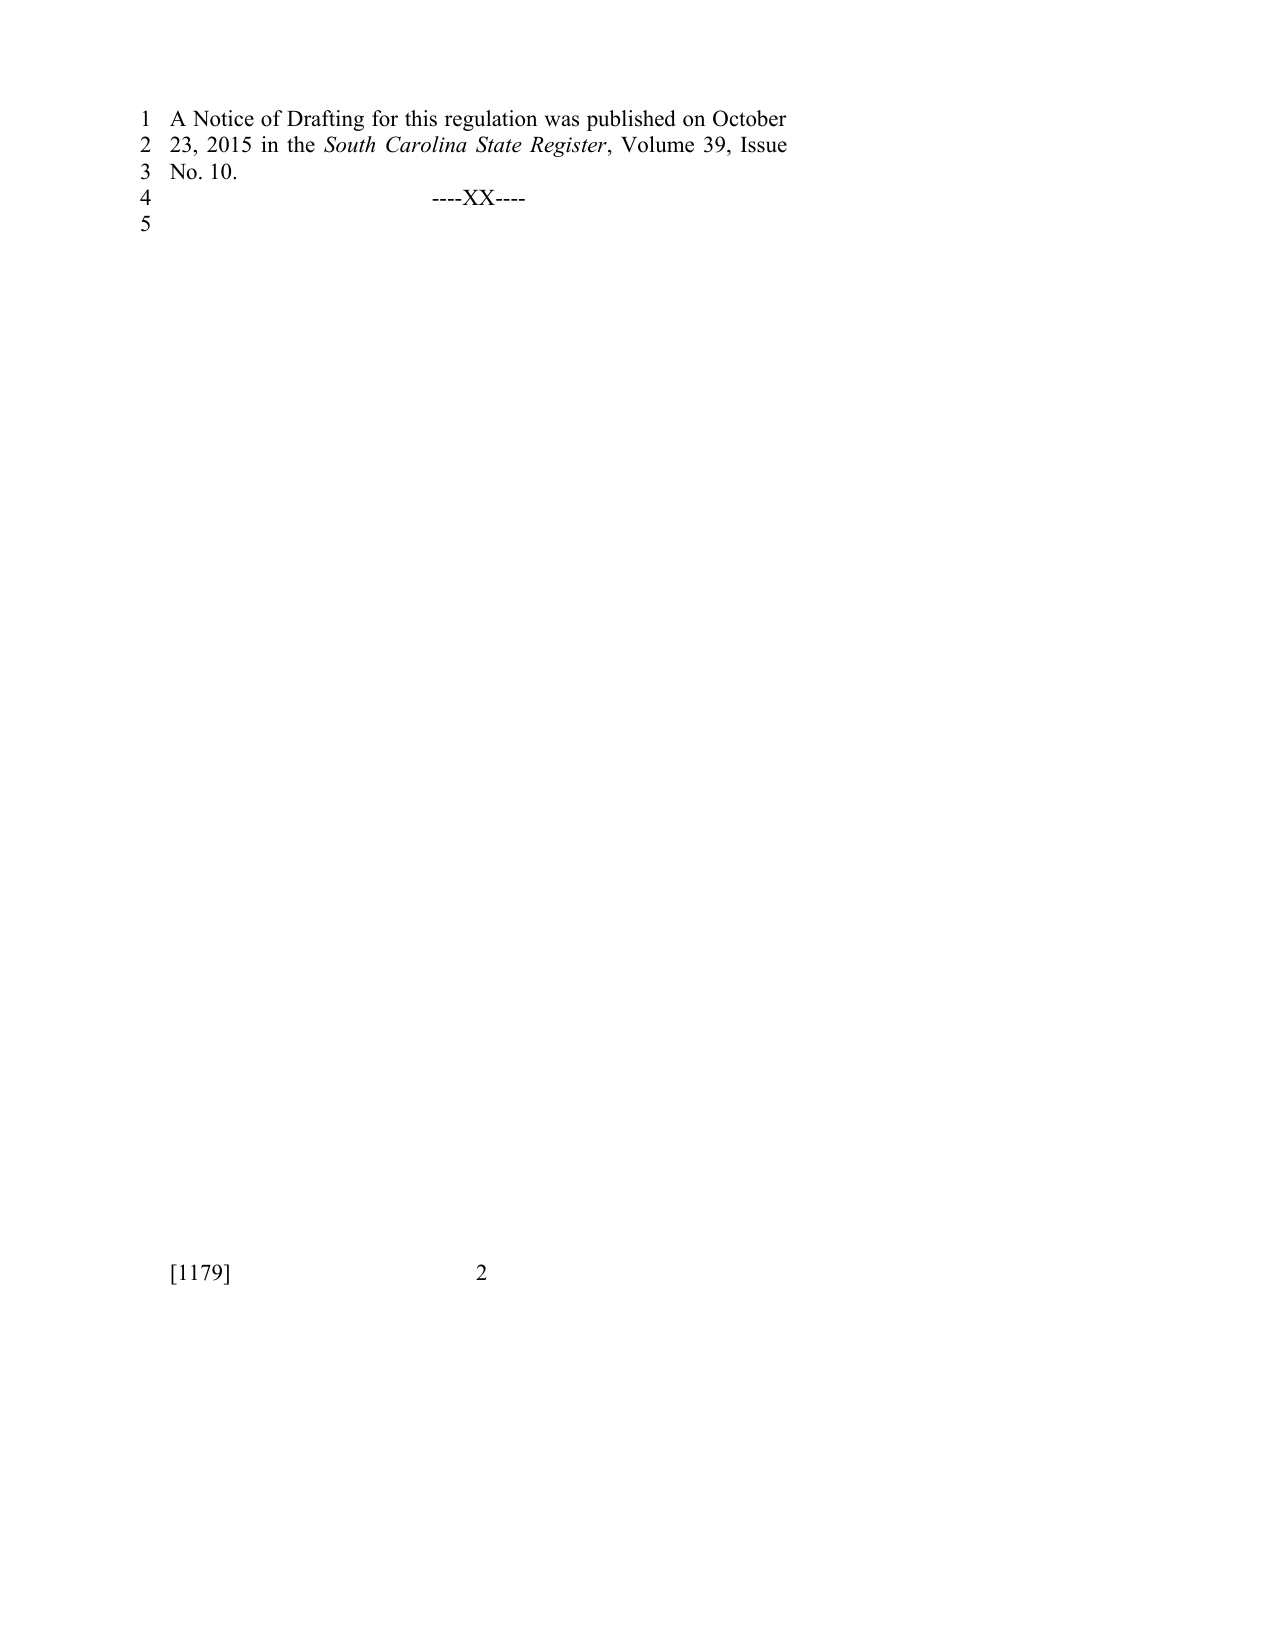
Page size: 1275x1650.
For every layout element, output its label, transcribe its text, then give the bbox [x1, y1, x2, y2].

text ----XX---- [169, 184, 787, 210]
text A Notice of Drafting for this regulation was published on October 23, 2015 in the South Carolina State Register, Volume 39, Issue No. 10. [169, 105, 787, 184]
